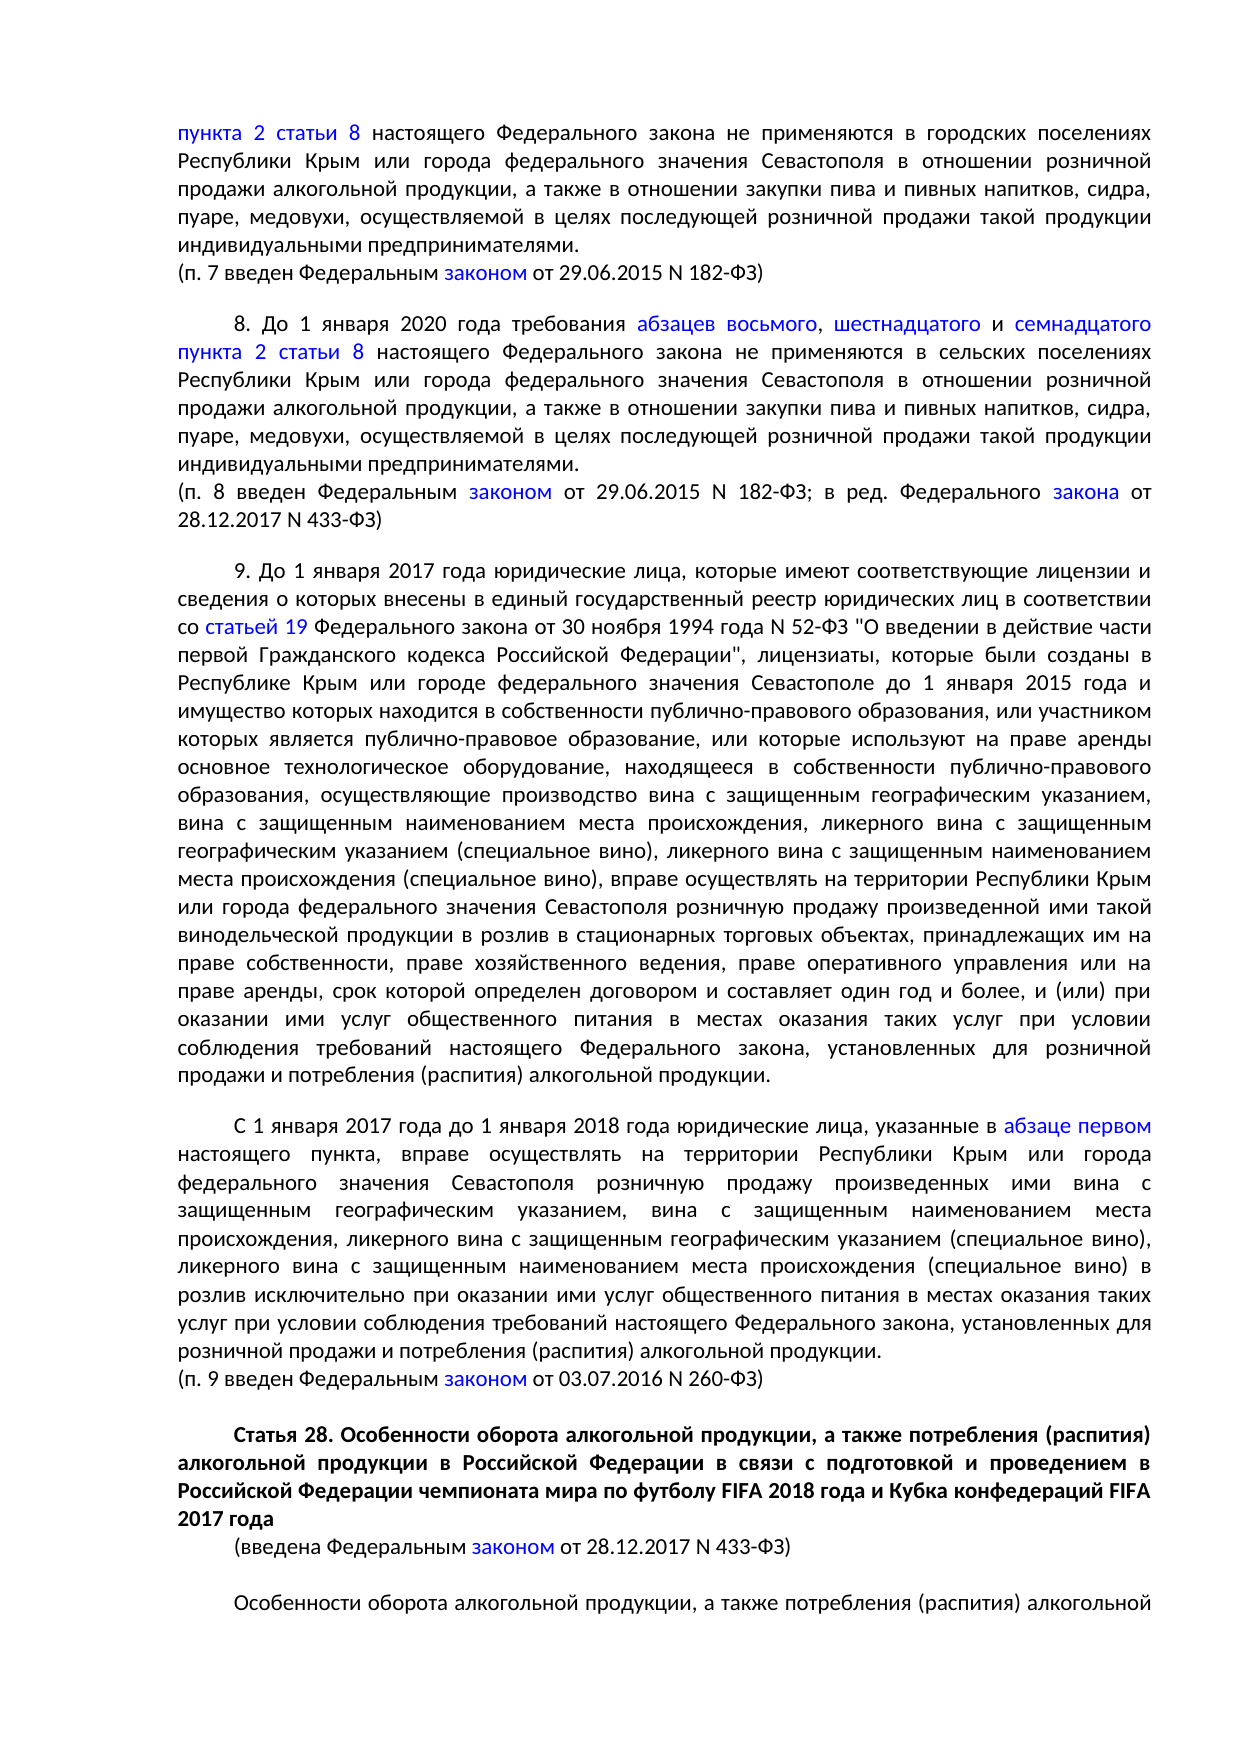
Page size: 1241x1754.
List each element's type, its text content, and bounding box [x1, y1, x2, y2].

text (п. 8 введен Федеральным законом от 29.06.2015 N 182-ФЗ; в ред. Федерального закона от 28.12.2017 N 433-ФЗ) [177, 477, 1152, 533]
text С 1 января 2017 года до 1 января 2018 года юридические лица, указанные в абзаце первом настоящего пункта, вправе осуществлять на территории Республики Крым или города федерального значения Севастополя розничную продажу произведенных ими вина с защищенным географическим указанием, вина с защищенным наименованием места происхождения, ликерного вина с защищенным географическим указанием (специальное вино), ликерного вина с защищенным наименованием места происхождения (специальное вино) в розлив исключительно при оказании ими услуг общественного питания в местах оказания таких услуг при условии соблюдения требований настоящего Федерального закона, установленных для розничной продажи и потребления (распития) алкогольной продукции. [177, 1112, 1152, 1364]
text 9. До 1 января 2017 года юридические лица, которые имеют соответствующие лицензии и сведения о которых внесены в единый государственный реестр юридических лиц в соответствии со статьей 19 Федерального закона от 30 ноября 1994 года N 52-ФЗ "О введении в действие части первой Гражданского кодекса Российской Федерации", лицензиаты, которые были созданы в Республике Крым или городе федерального значения Севастополе до 1 января 2015 года и имущество которых находится в собственности публично-правового образования, или участником которых является публично-правовое образование, или которые используют на праве аренды основное технологическое оборудование, находящееся в собственности публично-правового образования, осуществляющие производство вина с защищенным географическим указанием, вина с защищенным наименованием места происхождения, ликерного вина с защищенным географическим указанием (специальное вино), ликерного вина с защищенным наименованием места происхождения (специальное вино), вправе осуществлять на территории Республики Крым или города федерального значения Севастополя розничную продажу произведенной ими такой винодельческой продукции в розлив в стационарных торговых объектах, принадлежащих им на праве собственности, праве хозяйственного ведения, праве оперативного управления или на праве аренды, срок которой определен договором и составляет один год и более, и (или) при оказании ими услуг общественного питания в местах оказания таких услуг при условии соблюдения требований настоящего Федерального закона, установленных для розничной продажи и потребления (распития) алкогольной продукции. [177, 556, 1152, 1089]
text (п. 7 введен Федеральным законом от 29.06.2015 N 182-ФЗ) [177, 258, 1152, 286]
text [177, 1588, 1152, 1616]
text (введена Федеральным законом от 28.12.2017 N 433-ФЗ) [177, 1532, 1152, 1560]
text 8. До 1 января 2020 года требования абзацев восьмого, шестнадцатого и семнадцатого пункта 2 статьи 8 настоящего Федерального закона не применяются в сельских поселениях Республики Крым или города федерального значения Севастополя в отношении розничной продажи алкогольной продукции, а также в отношении закупки пива и пивных напитков, сидра, пуаре, медовухи, осуществляемой в целях последующей розничной продажи такой продукции индивидуальными предпринимателями. [177, 309, 1152, 477]
text (п. 9 введен Федеральным законом от 03.07.2016 N 260-ФЗ) [177, 1364, 1152, 1392]
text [177, 118, 1152, 258]
title Статья 28. Особенности оборота алкогольной продукции, а также потребления (распития) алкогольной продукции в Российской Федерации в связи с подготовкой и проведением в Российской Федерации чемпионата мира по футболу FIFA 2018 года и Кубка конфедераций FIFA 2017 года [177, 1420, 1152, 1532]
